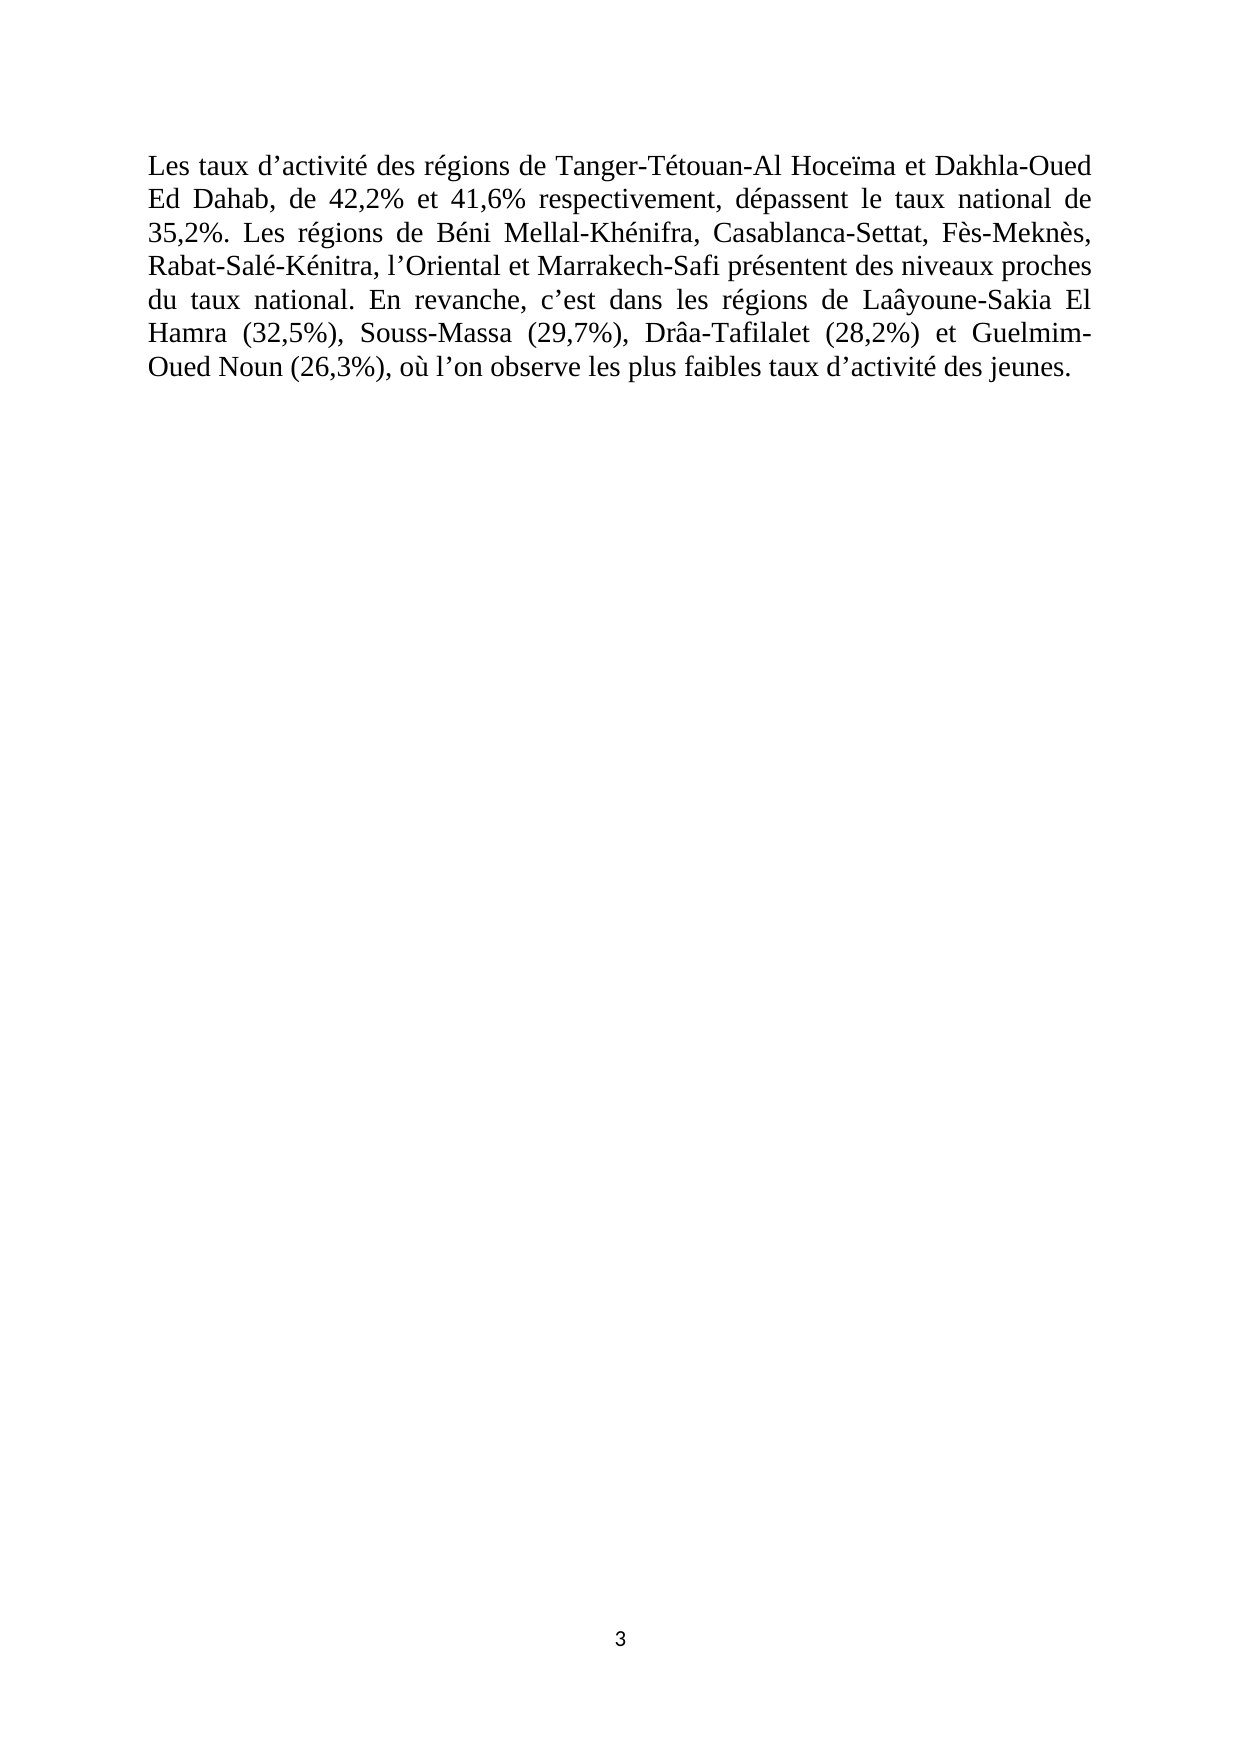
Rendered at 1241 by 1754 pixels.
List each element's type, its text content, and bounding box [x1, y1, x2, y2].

text Les taux d’activité des régions de Tanger-Tétouan-Al Hoceïma et Dakhla-Oued Ed Dahab, de 42,2% et 41,6% respectivement, dépassent le taux national de 35,2%. Les régions de Béni Mellal-Khénifra, Casablanca-Settat, Fès-Meknès, Rabat-Salé-Kénitra, l’Oriental et Marrakech-Safi présentent des niveaux proches du taux national. En revanche, c’est dans les régions de Laâyoune-Sakia El Hamra (32,5%), Souss-Massa (29,7%), Drâa-Tafilalet (28,2%) et Guelmim-Oued Noun (26,3%), où l’on observe les plus faibles taux d’activité des jeunes. [148, 148, 1093, 382]
